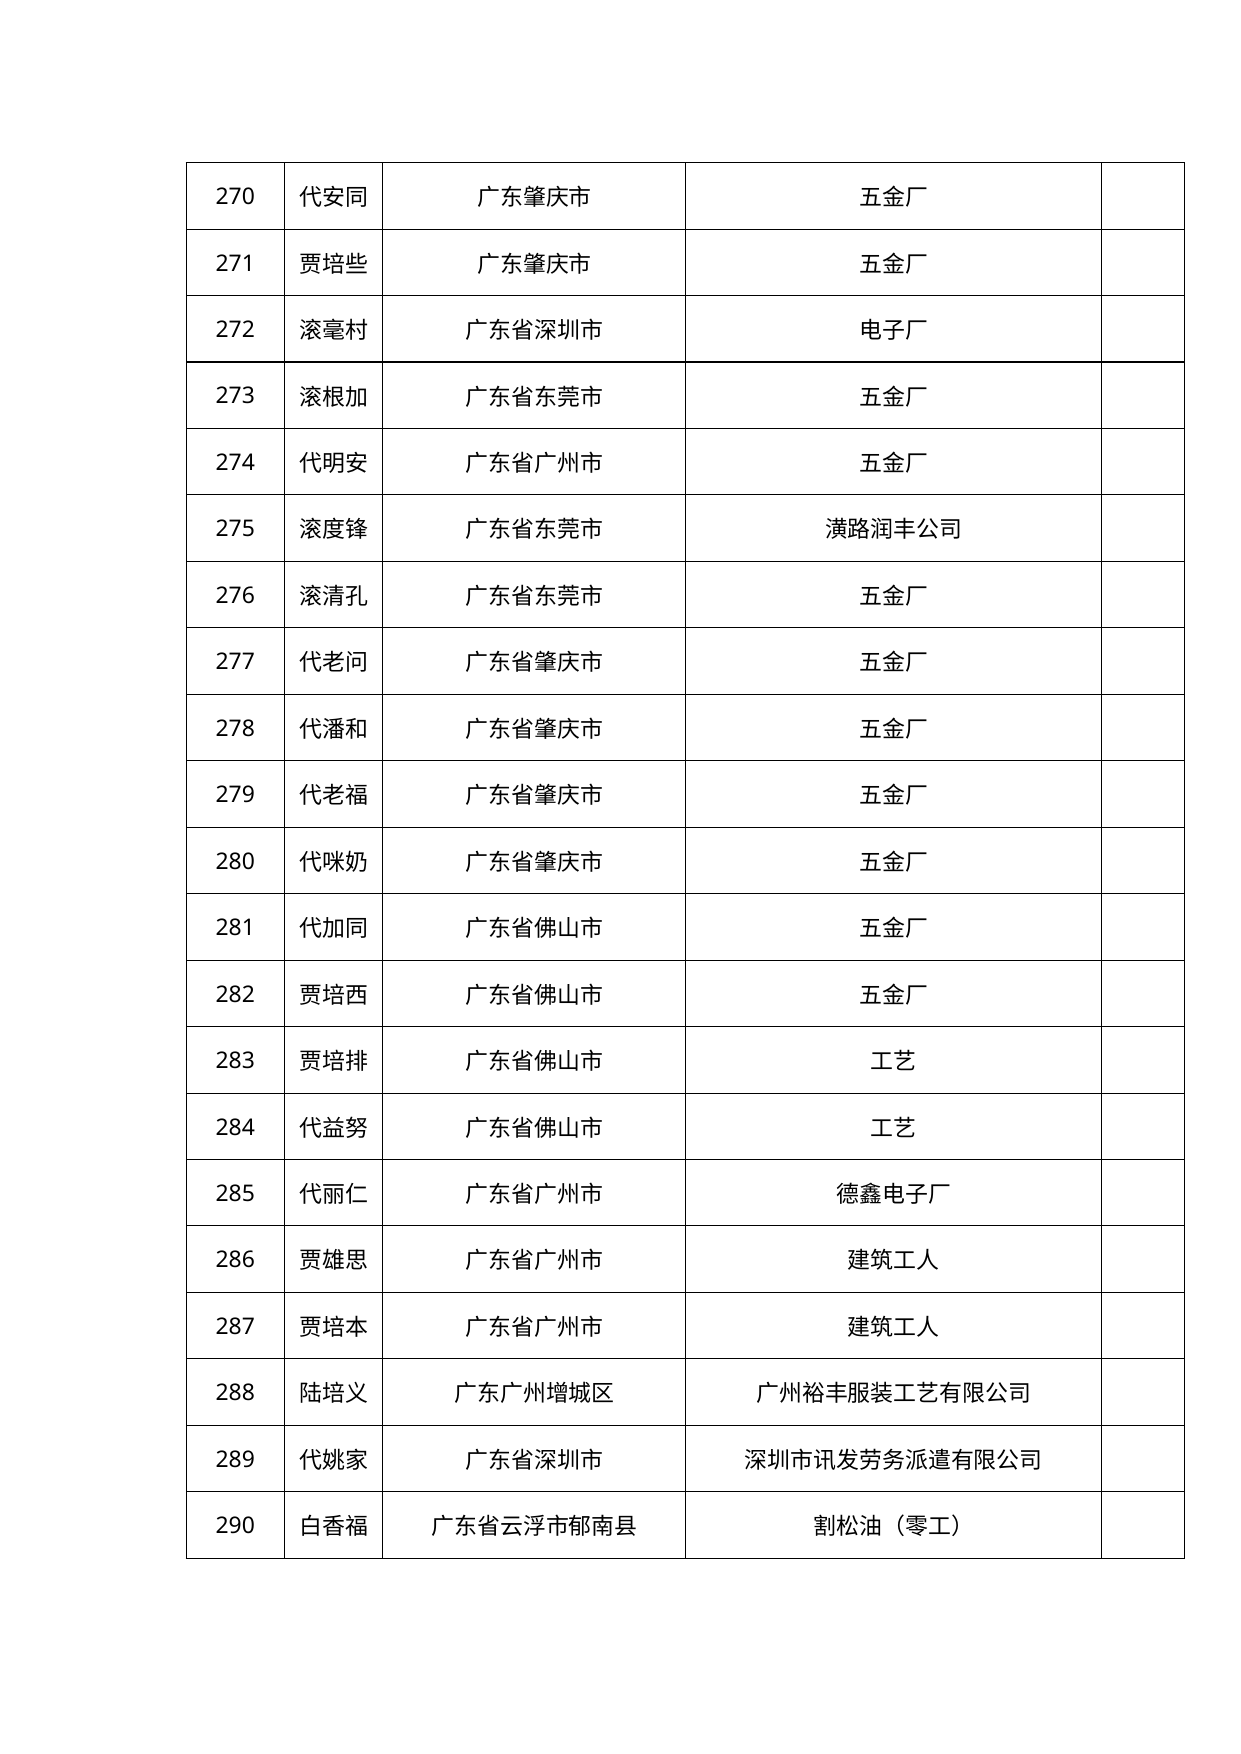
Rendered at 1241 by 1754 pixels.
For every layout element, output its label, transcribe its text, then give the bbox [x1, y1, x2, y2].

table_cell 滚毫村 [285, 296, 382, 361]
table_cell [1102, 695, 1184, 760]
table_cell 广东肇庆市 [383, 163, 685, 228]
table_cell 电子厂 [686, 296, 1101, 361]
table_cell 白香福 [285, 1492, 382, 1558]
table_cell 五金厂 [686, 163, 1101, 228]
table_cell [1102, 761, 1184, 827]
table_cell 广东省云浮市郁南县 [383, 1492, 685, 1558]
table_cell [1102, 1359, 1184, 1425]
table_cell [1102, 363, 1184, 428]
table_cell 德鑫电子厂 [686, 1160, 1101, 1225]
table_cell 广东省佛山市 [383, 961, 685, 1026]
table_cell 广东省广州市 [383, 429, 685, 494]
table_cell 建筑工人 [686, 1226, 1101, 1292]
table_cell [1102, 1426, 1184, 1491]
table_cell 工艺 [686, 1094, 1101, 1159]
table_cell [1102, 628, 1184, 694]
table_cell [1102, 1027, 1184, 1092]
table_cell 贾培西 [285, 961, 382, 1026]
table_cell [1102, 296, 1184, 361]
table_cell [1102, 429, 1184, 494]
table_cell 代潘和 [285, 695, 382, 760]
table_cell 代老问 [285, 628, 382, 694]
table_cell 五金厂 [686, 628, 1101, 694]
table_cell 276 [187, 562, 284, 627]
table_cell 陆培义 [285, 1359, 382, 1425]
table_cell [1102, 230, 1184, 295]
table_cell 滚度锋 [285, 495, 382, 561]
table_cell 271 [187, 230, 284, 295]
table_cell 割松油（零工） [686, 1492, 1101, 1558]
table_cell 289 [187, 1426, 284, 1491]
table_cell 广东省肇庆市 [383, 761, 685, 827]
table_cell [1102, 163, 1184, 228]
table_cell 贾培排 [285, 1027, 382, 1092]
table_cell 代姚家 [285, 1426, 382, 1491]
table_cell [1102, 1160, 1184, 1225]
table_cell 280 [187, 828, 284, 893]
table_cell 272 [187, 296, 284, 361]
table_cell 广东省广州市 [383, 1160, 685, 1225]
table_cell 279 [187, 761, 284, 827]
table_cell 代安同 [285, 163, 382, 228]
table_cell 287 [187, 1293, 284, 1358]
table_cell 五金厂 [686, 562, 1101, 627]
table_cell 广东广州增城区 [383, 1359, 685, 1425]
table_cell 282 [187, 961, 284, 1026]
table_cell 五金厂 [686, 961, 1101, 1026]
table_cell 广东省佛山市 [383, 1094, 685, 1159]
table_cell 代丽仁 [285, 1160, 382, 1225]
table_cell 285 [187, 1160, 284, 1225]
table_cell [1102, 1094, 1184, 1159]
table_cell [1102, 562, 1184, 627]
table_cell [1102, 894, 1184, 959]
table_cell [1102, 961, 1184, 1026]
table_cell 建筑工人 [686, 1293, 1101, 1358]
table_cell 广东省佛山市 [383, 1027, 685, 1092]
table_cell 代加同 [285, 894, 382, 959]
table_cell 工艺 [686, 1027, 1101, 1092]
table_cell 滚清孔 [285, 562, 382, 627]
table_cell 281 [187, 894, 284, 959]
table_cell 五金厂 [686, 761, 1101, 827]
table_cell 278 [187, 695, 284, 760]
table_cell 274 [187, 429, 284, 494]
table_cell 广东省东莞市 [383, 363, 685, 428]
table_cell 284 [187, 1094, 284, 1159]
table_cell 潢路润丰公司 [686, 495, 1101, 561]
table_cell 广东省佛山市 [383, 894, 685, 959]
table_cell [1102, 1492, 1184, 1558]
table_cell 广东省肇庆市 [383, 828, 685, 893]
table_cell 滚根加 [285, 363, 382, 428]
table_cell 广东省东莞市 [383, 562, 685, 627]
table_cell 270 [187, 163, 284, 228]
table_cell 290 [187, 1492, 284, 1558]
table_cell 广东省广州市 [383, 1226, 685, 1292]
table_cell 贾培些 [285, 230, 382, 295]
table_cell 288 [187, 1359, 284, 1425]
table_cell 广州裕丰服装工艺有限公司 [686, 1359, 1101, 1425]
table_cell 代咪奶 [285, 828, 382, 893]
table_cell 广东省广州市 [383, 1293, 685, 1358]
table_cell [1102, 1226, 1184, 1292]
table_cell 广东省肇庆市 [383, 628, 685, 694]
table_cell 代益努 [285, 1094, 382, 1159]
table_cell 贾雄思 [285, 1226, 382, 1292]
table_cell 广东省肇庆市 [383, 695, 685, 760]
table_cell 五金厂 [686, 363, 1101, 428]
table_cell 五金厂 [686, 695, 1101, 760]
table_cell 五金厂 [686, 230, 1101, 295]
table_cell 五金厂 [686, 828, 1101, 893]
table_cell 代明安 [285, 429, 382, 494]
table_cell 286 [187, 1226, 284, 1292]
table_cell 广东省深圳市 [383, 296, 685, 361]
table_cell 深圳市讯发劳务派遣有限公司 [686, 1426, 1101, 1491]
table_cell 283 [187, 1027, 284, 1092]
table_cell 广东省东莞市 [383, 495, 685, 561]
table_cell 五金厂 [686, 894, 1101, 959]
table_cell 代老福 [285, 761, 382, 827]
table_cell 275 [187, 495, 284, 561]
table_cell [1102, 828, 1184, 893]
table_cell 277 [187, 628, 284, 694]
table_cell 273 [187, 363, 284, 428]
table_cell 贾培本 [285, 1293, 382, 1358]
table_cell 广东省深圳市 [383, 1426, 685, 1491]
table_cell [1102, 1293, 1184, 1358]
table_cell 五金厂 [686, 429, 1101, 494]
table_cell [1102, 495, 1184, 561]
table_cell 广东肇庆市 [383, 230, 685, 295]
